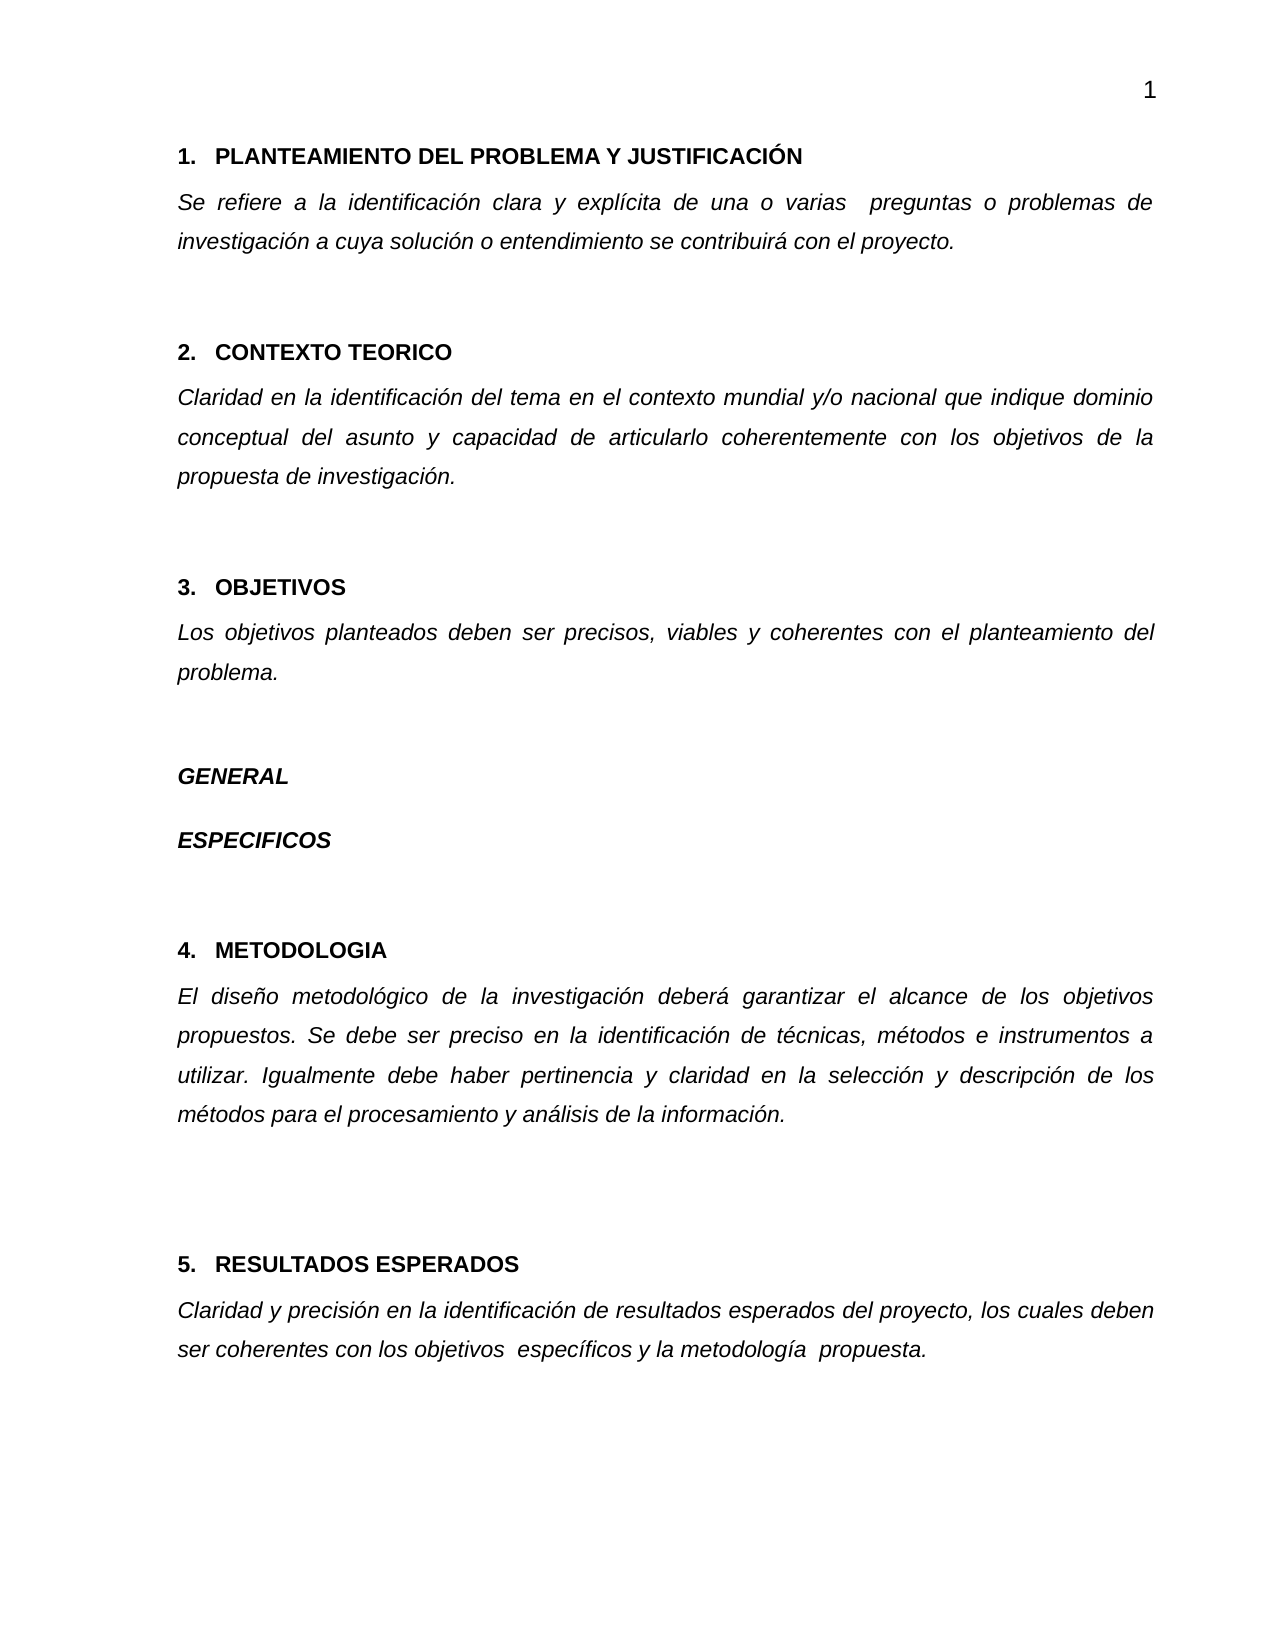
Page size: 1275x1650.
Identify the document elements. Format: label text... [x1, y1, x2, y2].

subtitle PLANTEAMIENTO DEL PROBLEMA Y JUSTIFICACIÓN [177, 143, 1157, 169]
text Claridad y precisión en la identificación de resultados esperados del proyecto, los cuales deben ser coherentes con los objetivos específicos y la metodología propuesta. [177, 1297, 1157, 1363]
subtitle GENERAL [177, 763, 1157, 789]
subtitle OBJETIVOS [177, 573, 1157, 600]
subtitle RESULTADOS ESPERADOS [177, 1251, 1157, 1277]
text El diseño metodológico de la investigación deberá garantizar el alcance de los objetivos propuestos. Se debe ser preciso en la identificación de técnicas, métodos e instrumentos a utilizar. Igualmente debe haber pertinencia y claridad en la selección y descripción de los métodos para el procesamiento y análisis de la información. [177, 983, 1157, 1128]
subtitle CONTEXTO TEORICO [177, 338, 1157, 365]
text Se refiere a la identificación clara y explícita de una o varias preguntas o problemas de investigación a cuya solución o entendimiento se contribuirá con el proyecto. [177, 189, 1157, 255]
subtitle ESPECIFICOS [177, 827, 1157, 853]
subtitle METODOLOGIA [177, 937, 1157, 964]
text Claridad en la identificación del tema en el contexto mundial y/o nacional que indique dominio conceptual del asunto y capacidad de articularlo coherentemente con los objetivos de la propuesta de investigación. [177, 384, 1157, 489]
text Los objetivos planteados deben ser precisos, viables y coherentes con el planteamiento del problema. [177, 619, 1157, 685]
